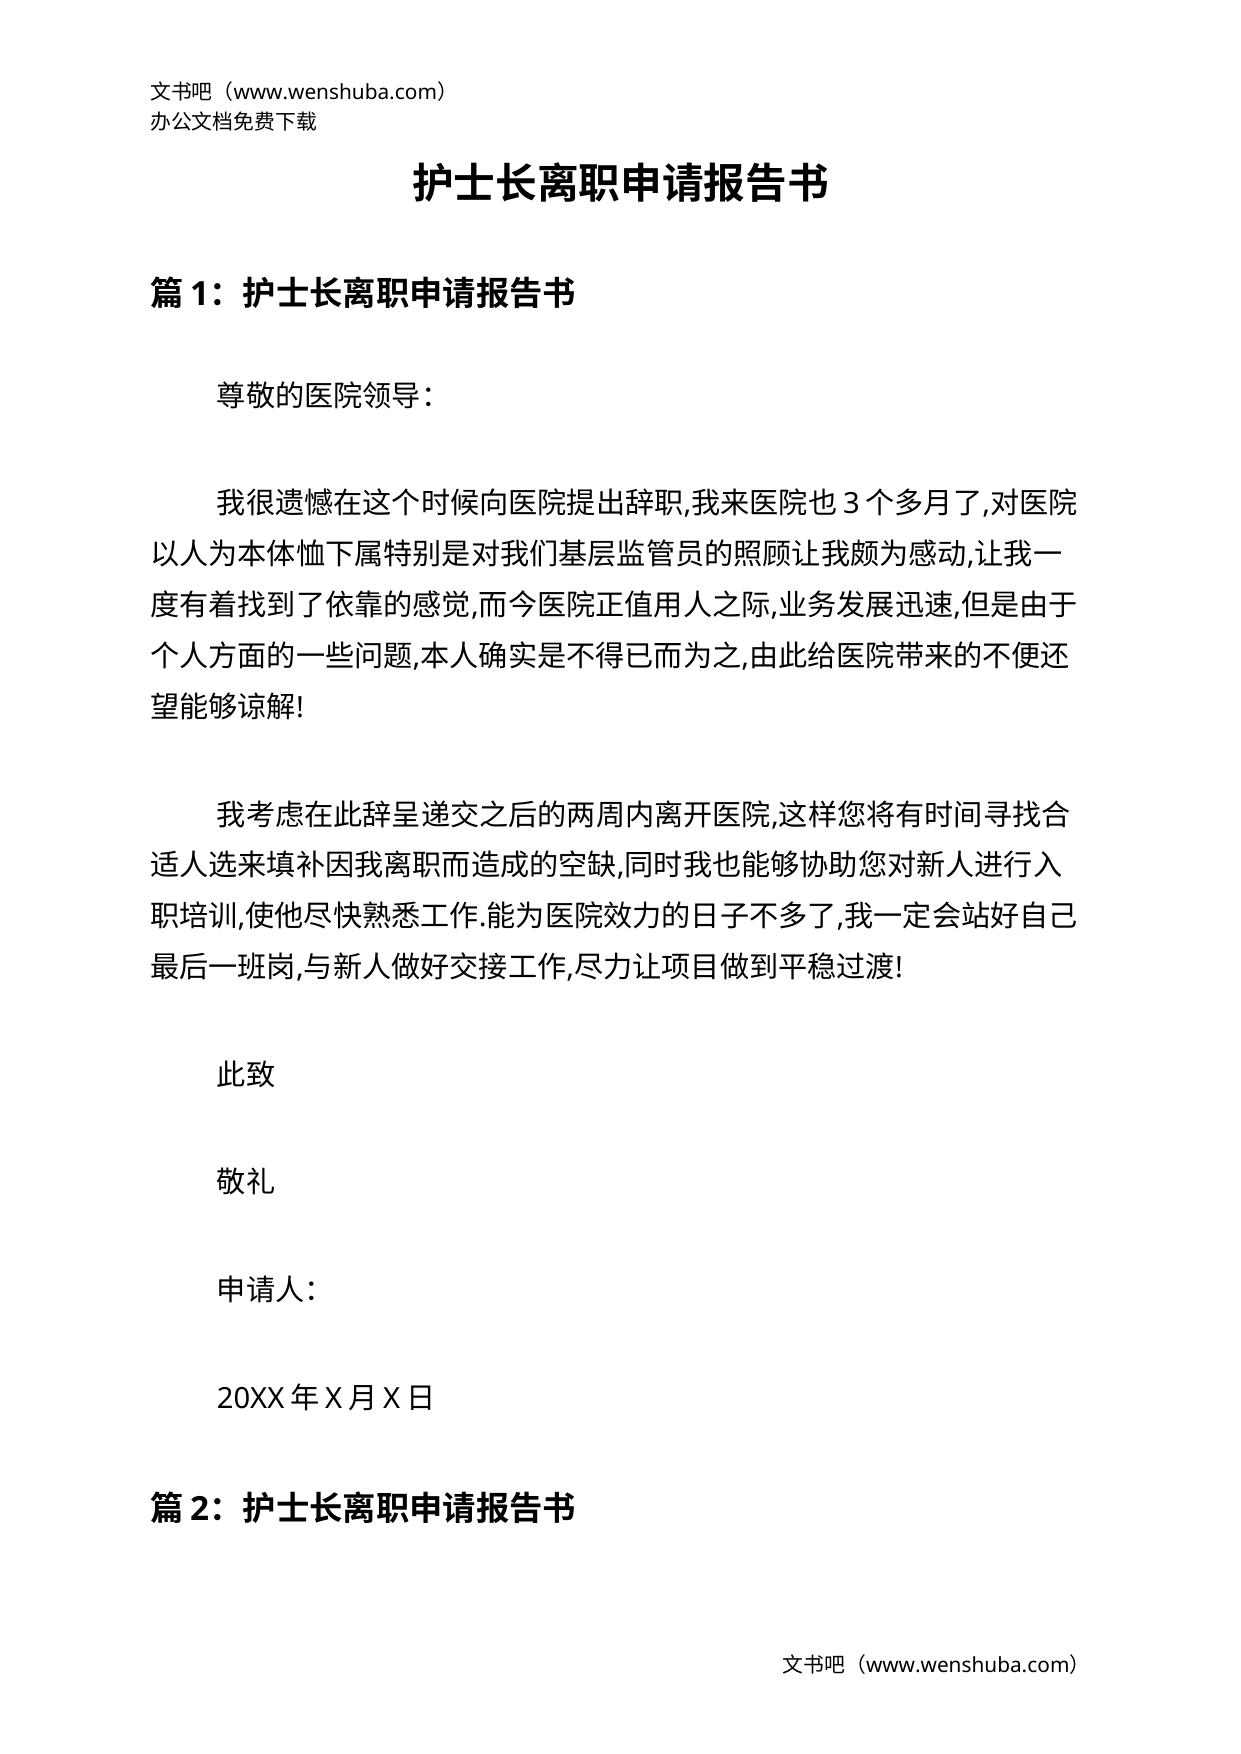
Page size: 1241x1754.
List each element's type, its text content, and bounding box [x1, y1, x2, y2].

text 申请人： [150, 1267, 1090, 1309]
text 敬礼 [150, 1159, 1090, 1201]
subtitle 护士长离职申请报告书 [150, 150, 1090, 210]
text 此致 [150, 1051, 1090, 1094]
text 篇2：护士长离职申请报告书 [150, 1482, 1090, 1530]
text 20XX年X月X日 [150, 1374, 1090, 1417]
text 篇1：护士长离职申请报告书 [150, 267, 1090, 316]
text 我很遗憾在这个时候向医院提出辞职,我来医院也3个多月了,对医院以人为本体恤下属特别是对我们基层监管员的照顾让我颇为感动,让我一度有着找到了依靠的感觉,而今医院正值用人之际,业务发展迅速,但是由于个人方面的一些问题,本人确实是不得已而为之,由此给医院带来的不便还望能够谅解! [150, 480, 1090, 726]
text 尊敬的医院领导： [150, 372, 1090, 415]
text 我考虑在此辞呈递交之后的两周内离开医院,这样您将有时间寻找合适人选来填补因我离职而造成的空缺,同时我也能够协助您对新人进行入职培训,使他尽快熟悉工作.能为医院效力的日子不多了,我一定会站好自己最后一班岗,与新人做好交接工作,尽力让项目做到平稳过渡! [150, 791, 1090, 986]
